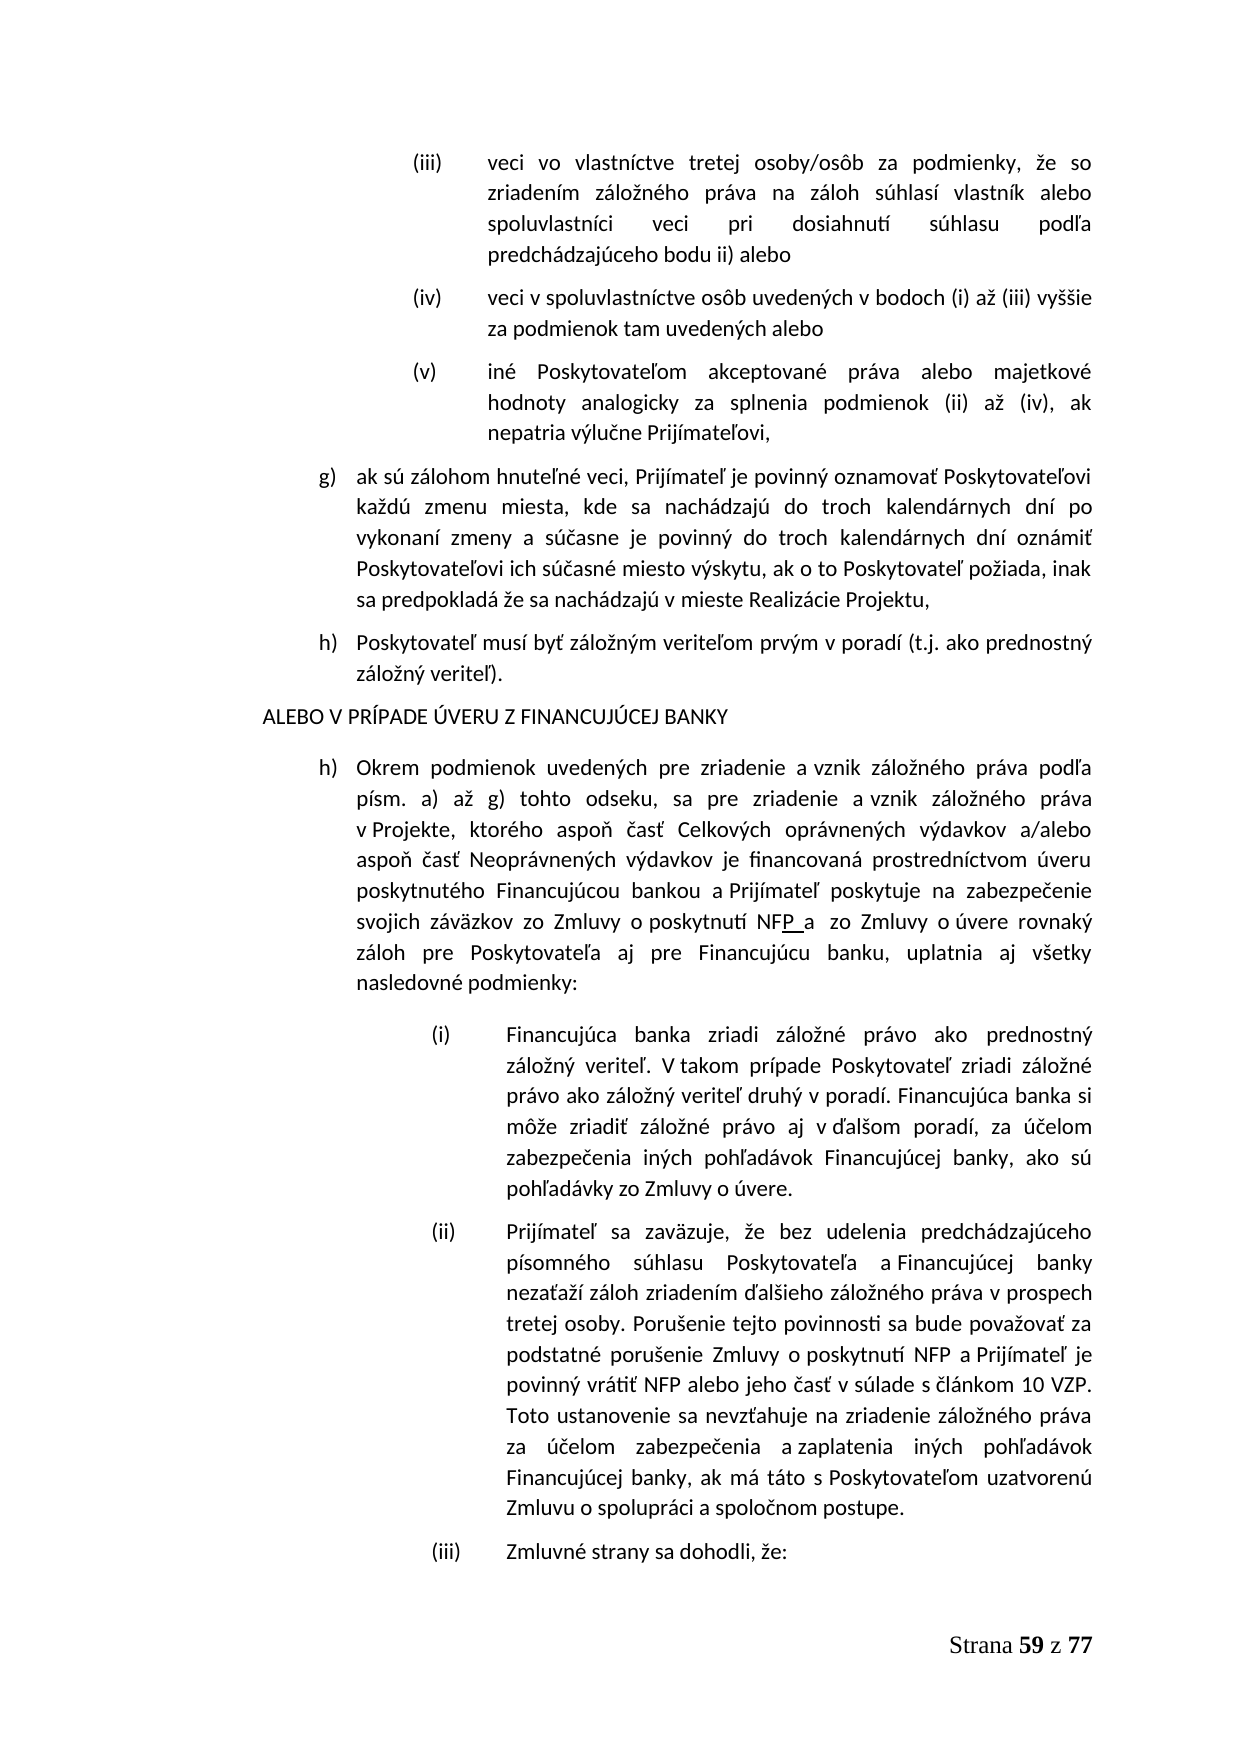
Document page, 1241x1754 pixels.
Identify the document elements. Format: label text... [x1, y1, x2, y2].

text ALEBO V PRÍPADE ÚVERU Z FINANCUJÚCEJ BANKY [262, 702, 1092, 730]
list Prijímateľ sa zaväzuje, že bez udelenia predchádzajúceho písomného súhlasu Poskytovateľa a Financujúcej banky nezaťaží záloh zriadením ďalšieho záložného práva v prospech tretej osoby. Porušenie tejto povinnosti sa bude považovať za podstatné porušenie Zmluvy o poskytnutí NFP a Prijímateľ je povinný vrátiť NFP alebo jeho časť v súlade s článkom 10 VZP. Toto ustanovenie sa nevzťahuje na zriadenie záložného práva za účelom zabezpečenia a zaplatenia iných pohľadávok Financujúcej banky, ak má táto s Poskytovateľom uzatvorenú Zmluvu o spolupráci a spoločnom postupe. [431, 1217, 1092, 1522]
text (i) Financujúca banka zriadi záložné právo ako prednostný záložný veriteľ. V takom prípade Poskytovateľ zriadi záložné právo ako záložný veriteľ druhý v poradí. Financujúca banka si môže zriadiť záložné právo aj v ďalšom poradí, za účelom zabezpečenia iných pohľadávok Financujúcej banky, ako sú pohľadávky zo Zmluvy o úvere. [431, 1020, 1092, 1202]
list ak sú zálohom hnuteľné veci, Prijímateľ je povinný oznamovať Poskytovateľovi každú zmenu miesta, kde sa nachádzajú do troch kalendárnych dní po vykonaní zmeny a súčasne je povinný do troch kalendárnych dní oznámiť Poskytovateľovi ich súčasné miesto výskytu, ak o to Poskytovateľ požiada, inak sa predpokladá že sa nachádzajú v mieste Realizácie Projektu, [319, 462, 1092, 613]
list iné Poskytovateľom akceptované práva alebo majetkové hodnoty analogicky za splnenia podmienok (ii) až (iv), ak nepatria výlučne Prijímateľovi, [412, 357, 1092, 447]
text h) Okrem podmienok uvedených pre zriadenie a vznik záložného práva podľa písm. a) až g) tohto odseku, sa pre zriadenie a vznik záložného práva v Projekte, ktorého aspoň časť Celkových oprávnených výdavkov a/alebo aspoň časť Neoprávnených výdavkov je financovaná prostredníctvom úveru poskytnutého Financujúcou bankou a Prijímateľ poskytuje na zabezpečenie svojich záväzkov zo Zmluvy o poskytnutí NFP a zo Zmluvy o úvere rovnaký záloh pre Poskytovateľa aj pre Financujúcu banku, uplatnia aj všetky nasledovné podmienky: [319, 753, 1092, 997]
list Poskytovateľ musí byť záložným veriteľom prvým v poradí (t.j. ako prednostný záložný veriteľ). [319, 628, 1092, 687]
list veci vo vlastníctve tretej osoby/osôb za podmienky, že so zriadením záložného práva na záloh súhlasí vlastník alebo spoluvlastníci veci pri dosiahnutí súhlasu podľa predchádzajúceho bodu ii) alebo [412, 148, 1092, 268]
list veci v spoluvlastníctve osôb uvedených v bodoch (i) až (iii) vyššie za podmienok tam uvedených alebo [412, 283, 1092, 342]
list Zmluvné strany sa dohodli, že: [431, 1537, 1092, 1565]
